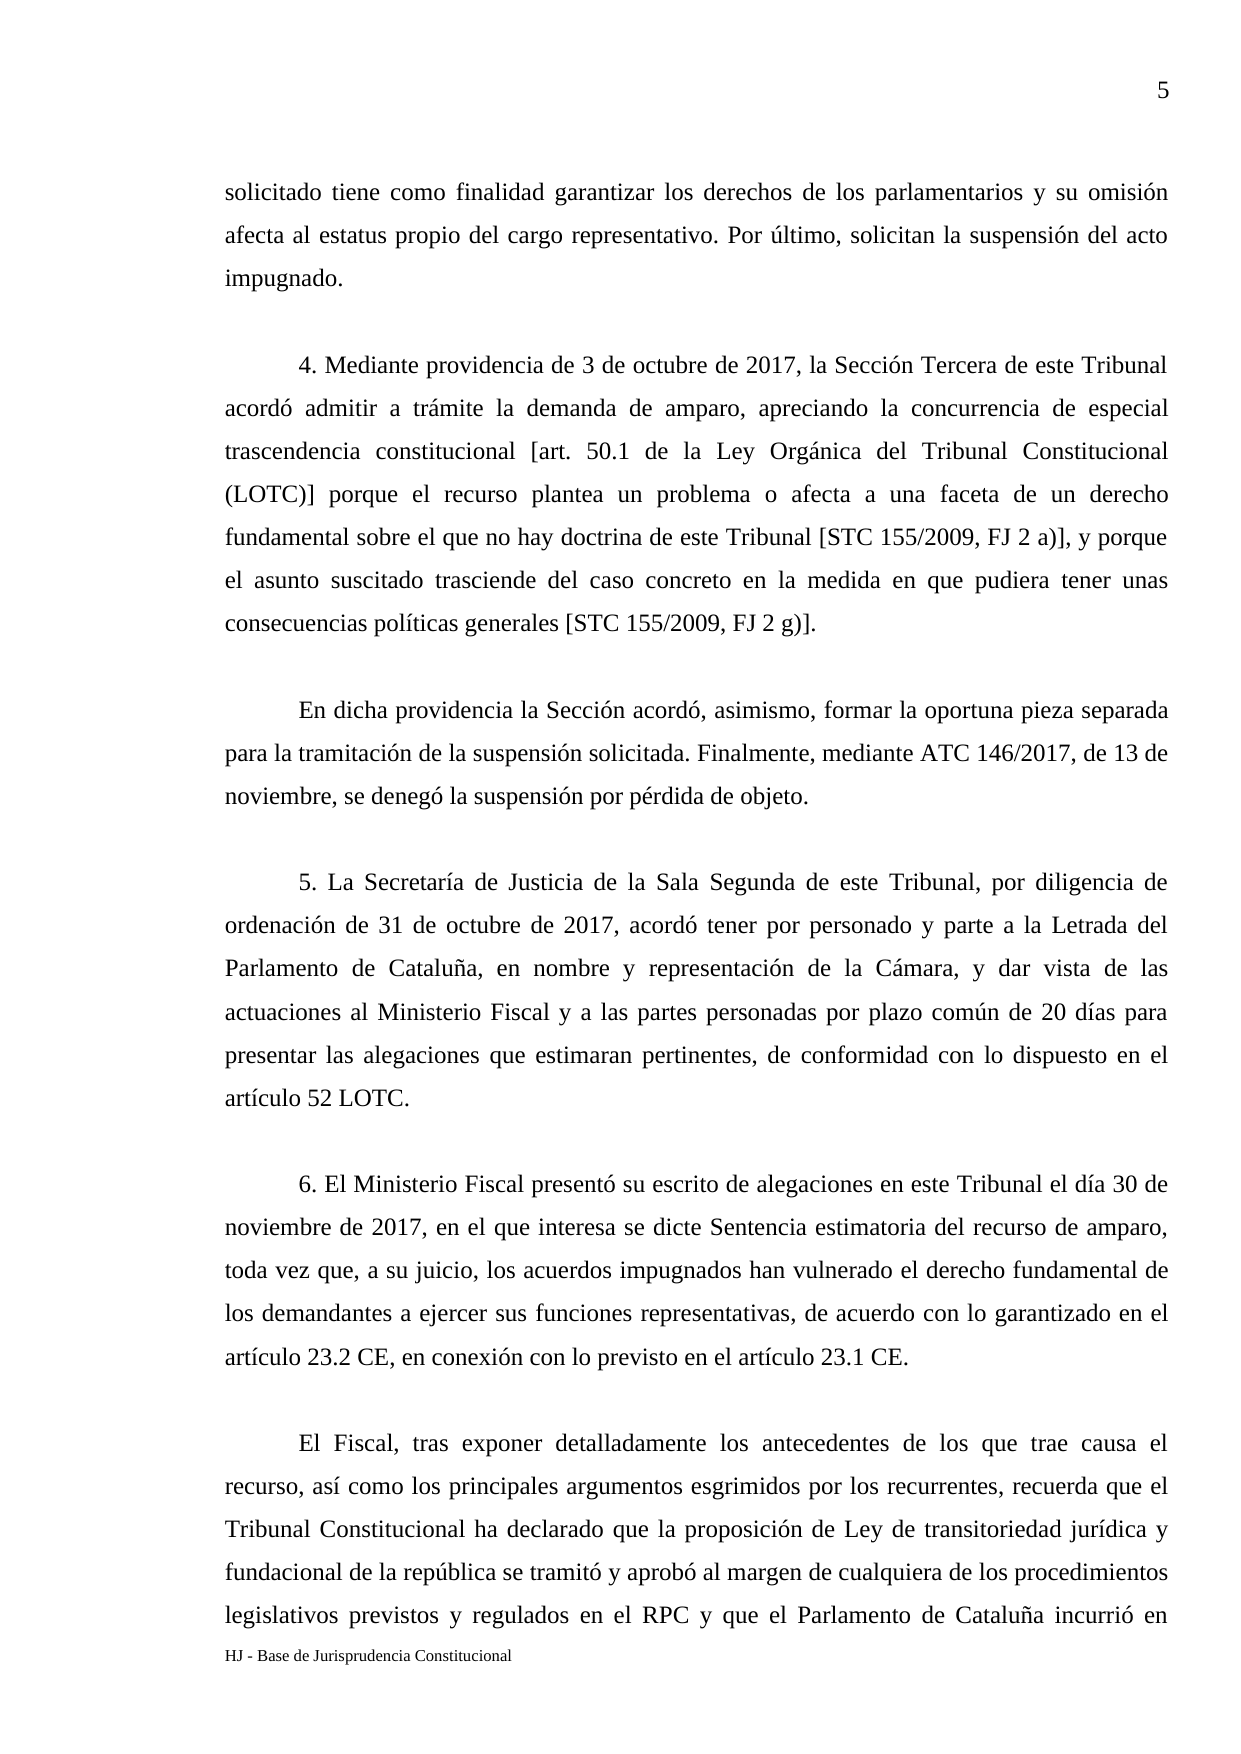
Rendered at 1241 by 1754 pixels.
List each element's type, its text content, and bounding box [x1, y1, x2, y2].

text En dicha providencia la Sección acordó, asimismo, formar la oportuna pieza separada para la tramitación de la suspensión solicitada. Finalmente, mediante ATC 146/2017, de 13 de noviembre, se denegó la suspensión por pérdida de objeto. [224, 695, 1169, 810]
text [224, 1428, 1169, 1629]
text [224, 177, 1169, 292]
text 6. El Ministerio Fiscal presentó su escrito de alegaciones en este Tribunal el día 30 de noviembre de 2017, en el que interesa se dicte Sentencia estimatoria del recurso de amparo, toda vez que, a su juicio, los acuerdos impugnados han vulnerado el derecho fundamental de los demandantes a ejercer sus funciones representativas, de acuerdo con lo garantizado en el artículo 23.2 CE, en conexión con lo previsto en el artículo 23.1 CE. [224, 1169, 1169, 1370]
text 4. Mediante providencia de 3 de octubre de 2017, la Sección Tercera de este Tribunal acordó admitir a trámite la demanda de amparo, apreciando la concurrencia de especial trascendencia constitucional [art. 50.1 de la Ley Orgánica del Tribunal Constitucional (LOTC)] porque el recurso plantea un problema o afecta a una faceta de un derecho fundamental sobre el que no hay doctrina de este Tribunal [STC 155/2009, FJ 2 a)], y porque el asunto suscitado trasciende del caso concreto en la medida en que pudiera tener unas consecuencias políticas generales [STC 155/2009, FJ 2 g)]. [224, 350, 1169, 637]
text 5. La Secretaría de Justicia de la Sala Segunda de este Tribunal, por diligencia de ordenación de 31 de octubre de 2017, acordó tener por personado y parte a la Letrada del Parlamento de Cataluña, en nombre y representación de la Cámara, y dar vista de las actuaciones al Ministerio Fiscal y a las partes personadas por plazo común de 20 días para presentar las alegaciones que estimaran pertinentes, de conformidad con lo dispuesto en el artículo 52 LOTC. [224, 867, 1169, 1112]
